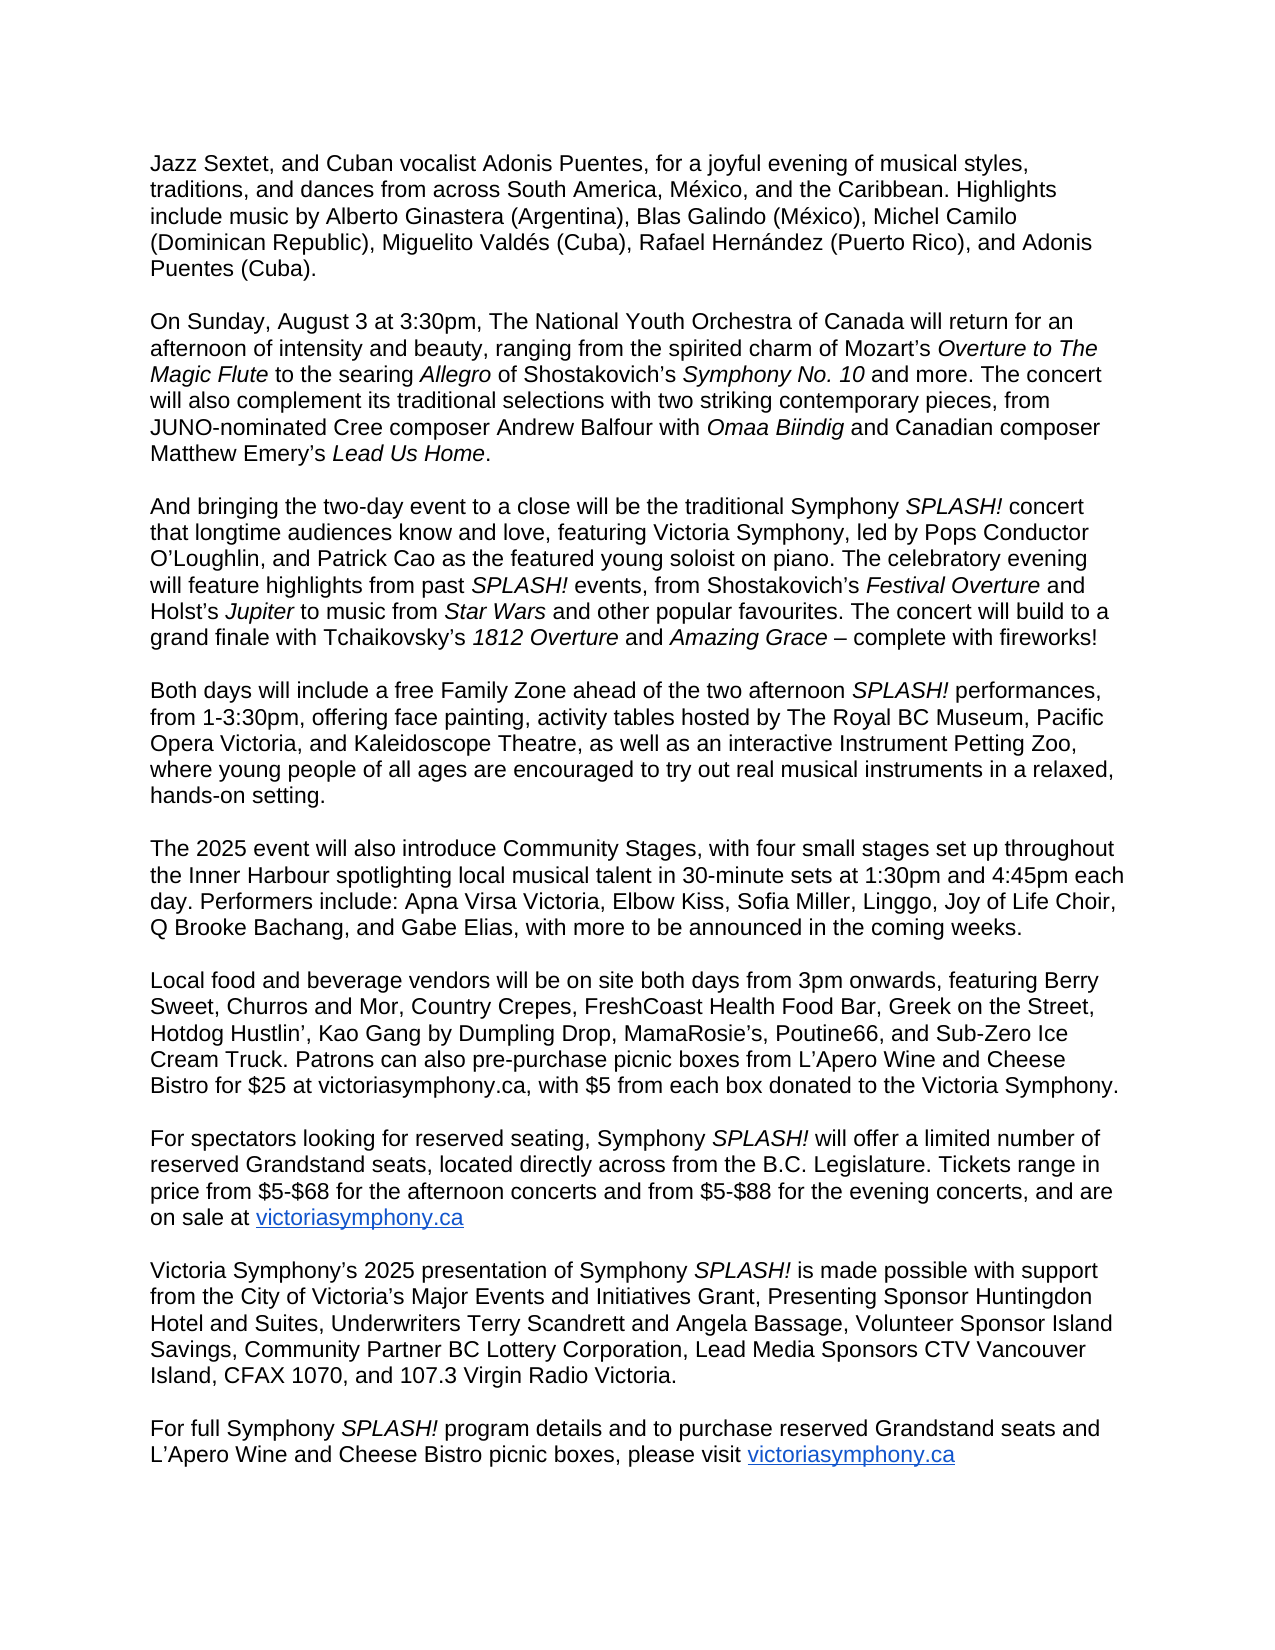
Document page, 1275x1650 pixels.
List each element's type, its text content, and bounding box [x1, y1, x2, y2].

text Both days will include a free Family Zone ahead of the two afternoon SPLASH! performances, from 1-3:30pm, offering face painting, activity tables hosted by The Royal BC Museum, Pacific Opera Victoria, and Kaleidoscope Theatre, as well as an interactive Instrument Petting Zoo, where young people of all ages are encouraged to try out real musical instruments in a relaxed, hands-on setting. [150, 677, 1125, 809]
text For full Symphony SPLASH! program details and to purchase reserved Grandstand seats and L’Apero Wine and Cheese Bistro picnic boxes, please visit victoriasymphony.ca [150, 1415, 1125, 1468]
text For spectators looking for reserved seating, Symphony SPLASH! will offer a limited number of reserved Grandstand seats, located directly across from the B.C. Legislature. Tickets range in price from $5-$68 for the afternoon concerts and from $5-$88 for the evening concerts, and are on sale at victoriasymphony.ca [150, 1125, 1125, 1231]
text And bringing the two-day event to a close will be the traditional Symphony SPLASH! concert that longtime audiences know and love, featuring Victoria Symphony, led by Pops Conductor O’Loughlin, and Patrick Cao as the featured young soloist on piano. The celebratory evening will feature highlights from past SPLASH! events, from Shostakovich’s Festival Overture and Holst’s Jupiter to music from Star Wars and other popular favourites. The concert will build to a grand finale with Tchaikovsky’s 1812 Overture and Amazing Grace – complete with fireworks! [150, 493, 1125, 651]
text The 2025 event will also introduce Community Stages, with four small stages set up throughout the Inner Harbour spotlighting local musical talent in 30-minute sets at 1:30pm and 4:45pm each day. Performers include: Apna Virsa Victoria, Elbow Kiss, Sofia Miller, Linggo, Joy of Life Choir, Q Brooke Bachang, and Gabe Elias, with more to be announced in the coming weeks. [150, 835, 1125, 941]
text Victoria Symphony’s 2025 presentation of Symphony SPLASH! is made possible with support from the City of Victoria’s Major Events and Initiatives Grant, Presenting Sponsor Huntingdon Hotel and Suites, Underwriters Terry Scandrett and Angela Bassage, Volunteer Sponsor Island Savings, Community Partner BC Lottery Corporation, Lead Media Sponsors CTV Vancouver Island, CFAX 1070, and 107.3 Virgin Radio Victoria. [150, 1257, 1125, 1389]
text On Sunday, August 3 at 3:30pm, The National Youth Orchestra of Canada will return for an afternoon of intensity and beauty, ranging from the spirited charm of Mozart’s Overture to The Magic Flute to the searing Allegro of Shostakovich’s Symphony No. 10 and more. The concert will also complement its traditional selections with two striking contemporary pieces, from JUNO-nominated Cree composer Andrew Balfour with Omaa Biindig and Canadian composer Matthew Emery’s Lead Us Home. [150, 308, 1125, 466]
text Local food and beverage vendors will be on site both days from 3pm onwards, featuring Berry Sweet, Churros and Mor, Country Crepes, FreshCoast Health Food Bar, Greek on the Street, Hotdog Hustlin’, Kao Gang by Dumpling Drop, MamaRosie’s, Poutine66, and Sub-Zero Ice Cream Truck. Patrons can also pre-purchase picnic boxes from L’Apero Wine and Cheese Bistro for $25 at victoriasymphony.ca, with $5 from each box donated to the Victoria Symphony. [150, 967, 1125, 1099]
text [150, 150, 1125, 282]
